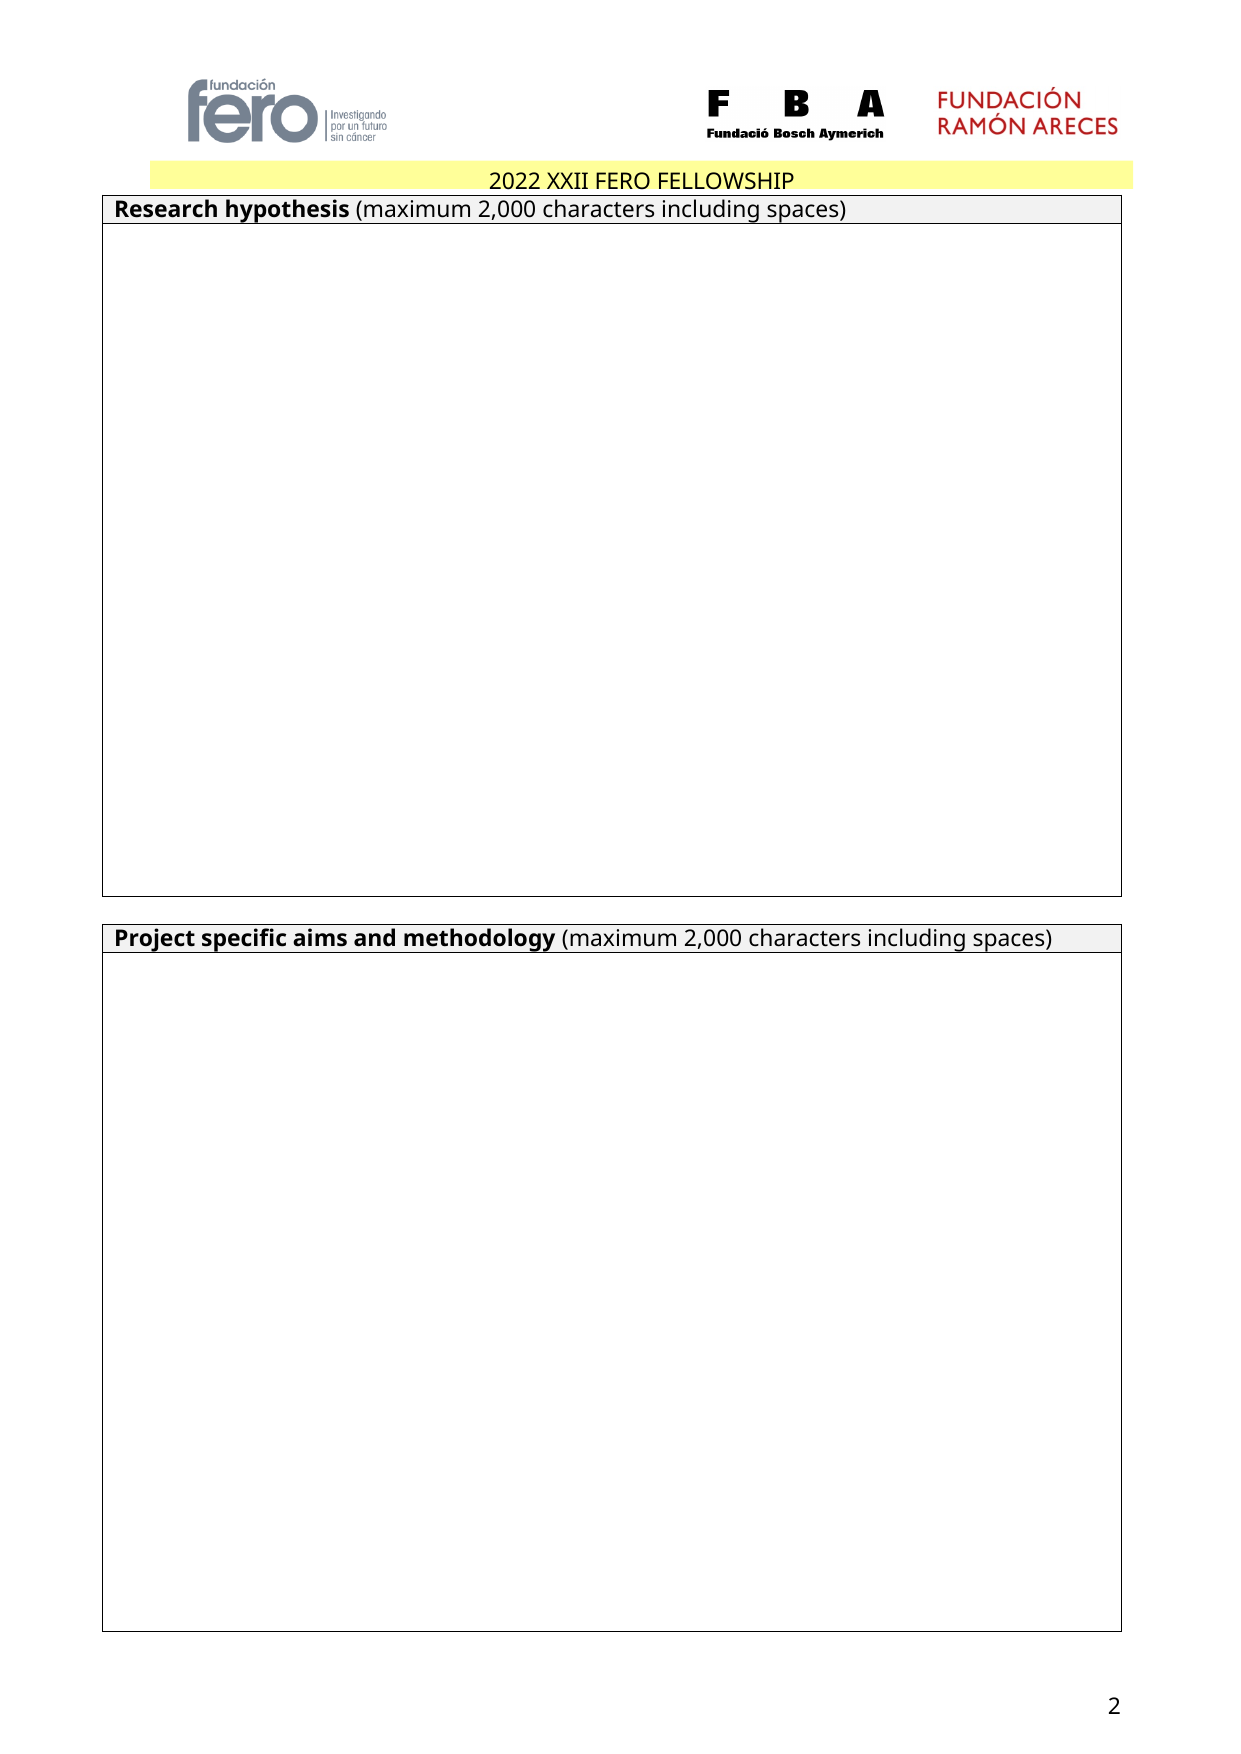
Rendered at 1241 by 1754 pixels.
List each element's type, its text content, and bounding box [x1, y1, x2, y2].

table_cell [103, 224, 1121, 896]
picture [705, 86, 887, 142]
table_header Research hypothesis (maximum 2,000 characters including spaces) [103, 196, 1121, 223]
table_cell [103, 953, 1121, 1631]
table_header Project specific aims and methodology (maximum 2,000 characters including spaces) [103, 925, 1121, 952]
picture [933, 86, 1121, 139]
picture [176, 70, 391, 151]
